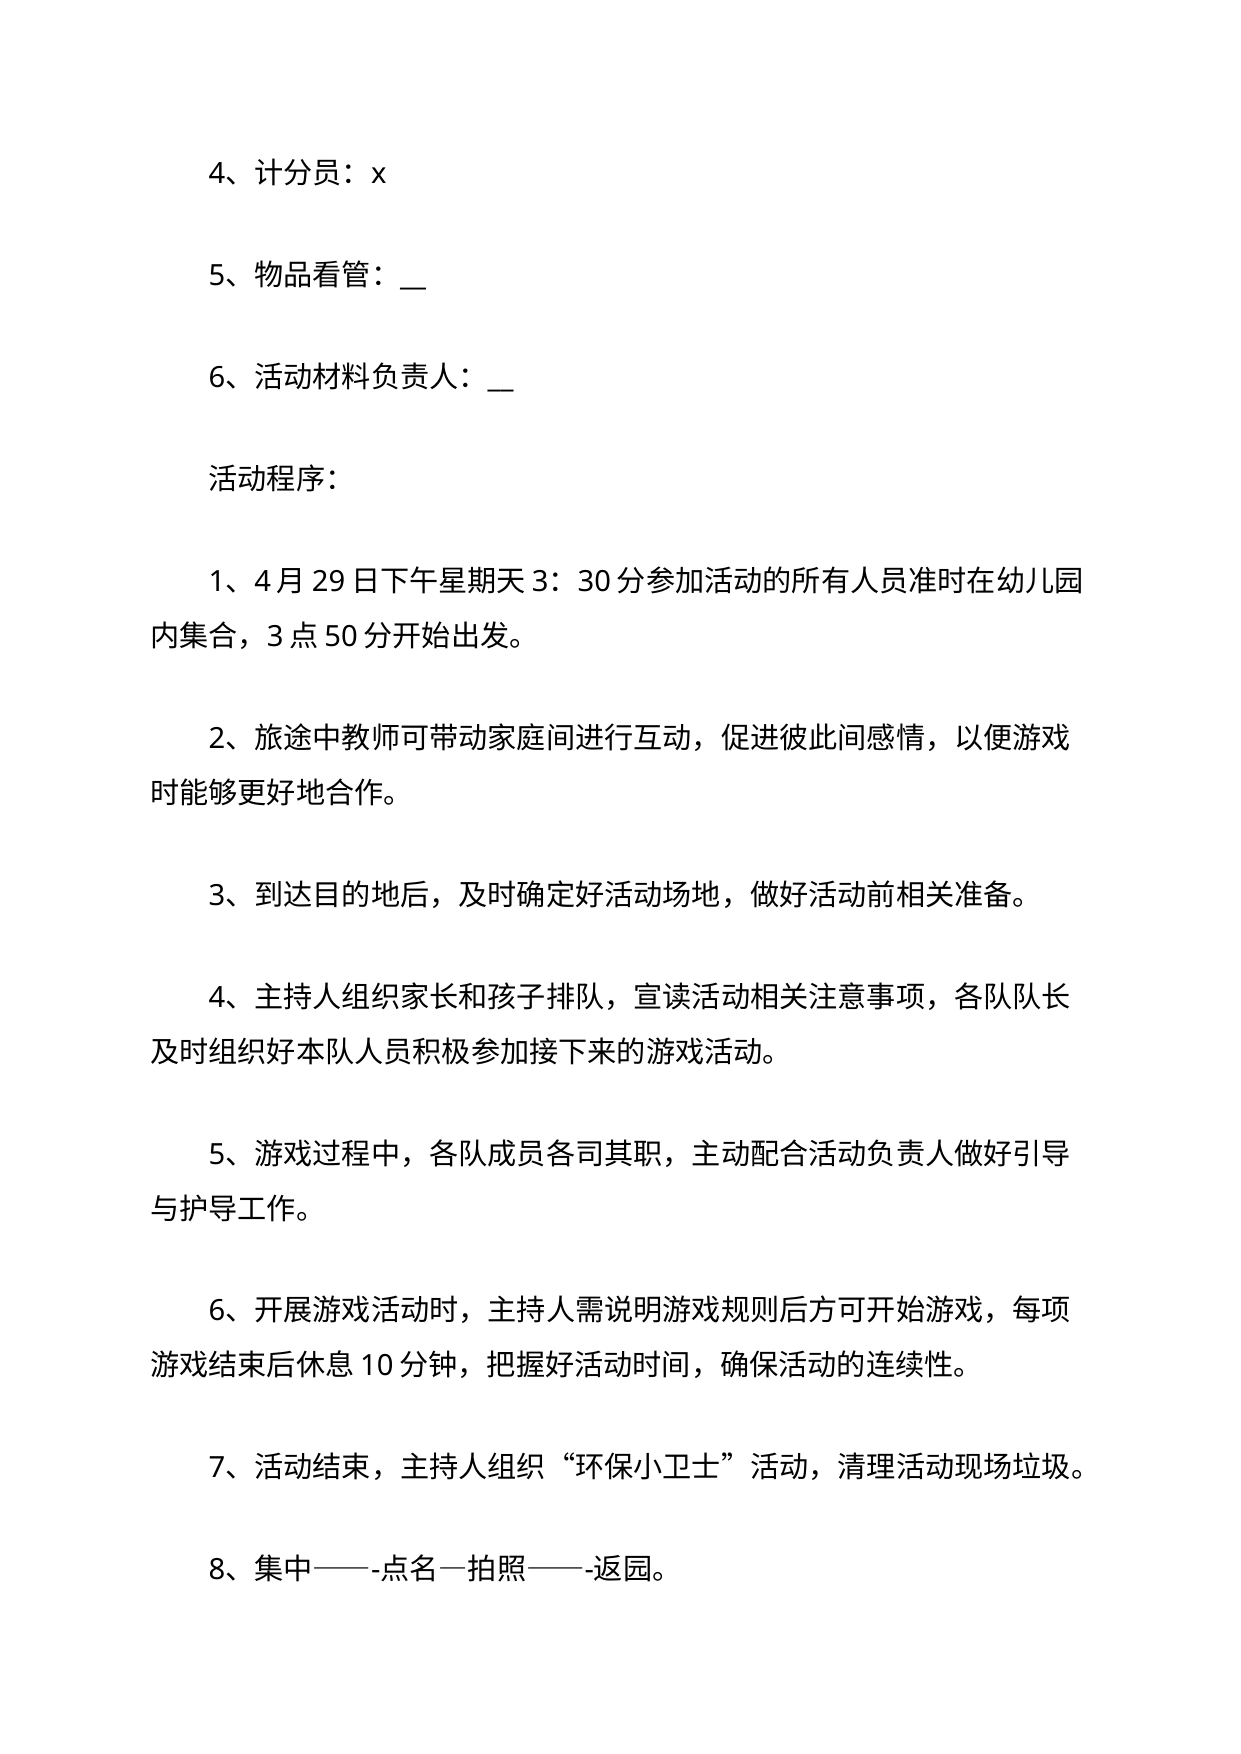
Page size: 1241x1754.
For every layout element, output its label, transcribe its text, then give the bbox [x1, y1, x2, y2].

text 1、4月29日下午星期天3：30分参加活动的所有人员准时在幼儿园内集合，3点50分开始出发。 [150, 558, 1090, 655]
text 3、到达目的地后，及时确定好活动场地，做好活动前相关准备。 [150, 871, 1090, 914]
text 8、集中――-点名―拍照――-返园。 [150, 1546, 1090, 1588]
text 6、活动材料负责人：__ [150, 354, 1090, 396]
text 2、旅途中教师可带动家庭间进行互动，促进彼此间感情，以便游戏时能够更好地合作。 [150, 715, 1090, 812]
text 4、计分员：x [150, 150, 1090, 192]
text 5、游戏过程中，各队成员各司其职，主动配合活动负责人做好引导与护导工作。 [150, 1130, 1090, 1227]
text 7、活动结束，主持人组织“环保小卫士”活动，清理活动现场垃圾。 [150, 1444, 1090, 1486]
text 6、开展游戏活动时，主持人需说明游戏规则后方可开始游戏，每项游戏结束后休息10分钟，把握好活动时间，确保活动的连续性。 [150, 1287, 1090, 1384]
text 活动程序： [150, 456, 1090, 498]
text 5、物品看管：__ [150, 252, 1090, 294]
text 4、主持人组织家长和孩子排队，宣读活动相关注意事项，各队队长及时组织好本队人员积极参加接下来的游戏活动。 [150, 973, 1090, 1071]
